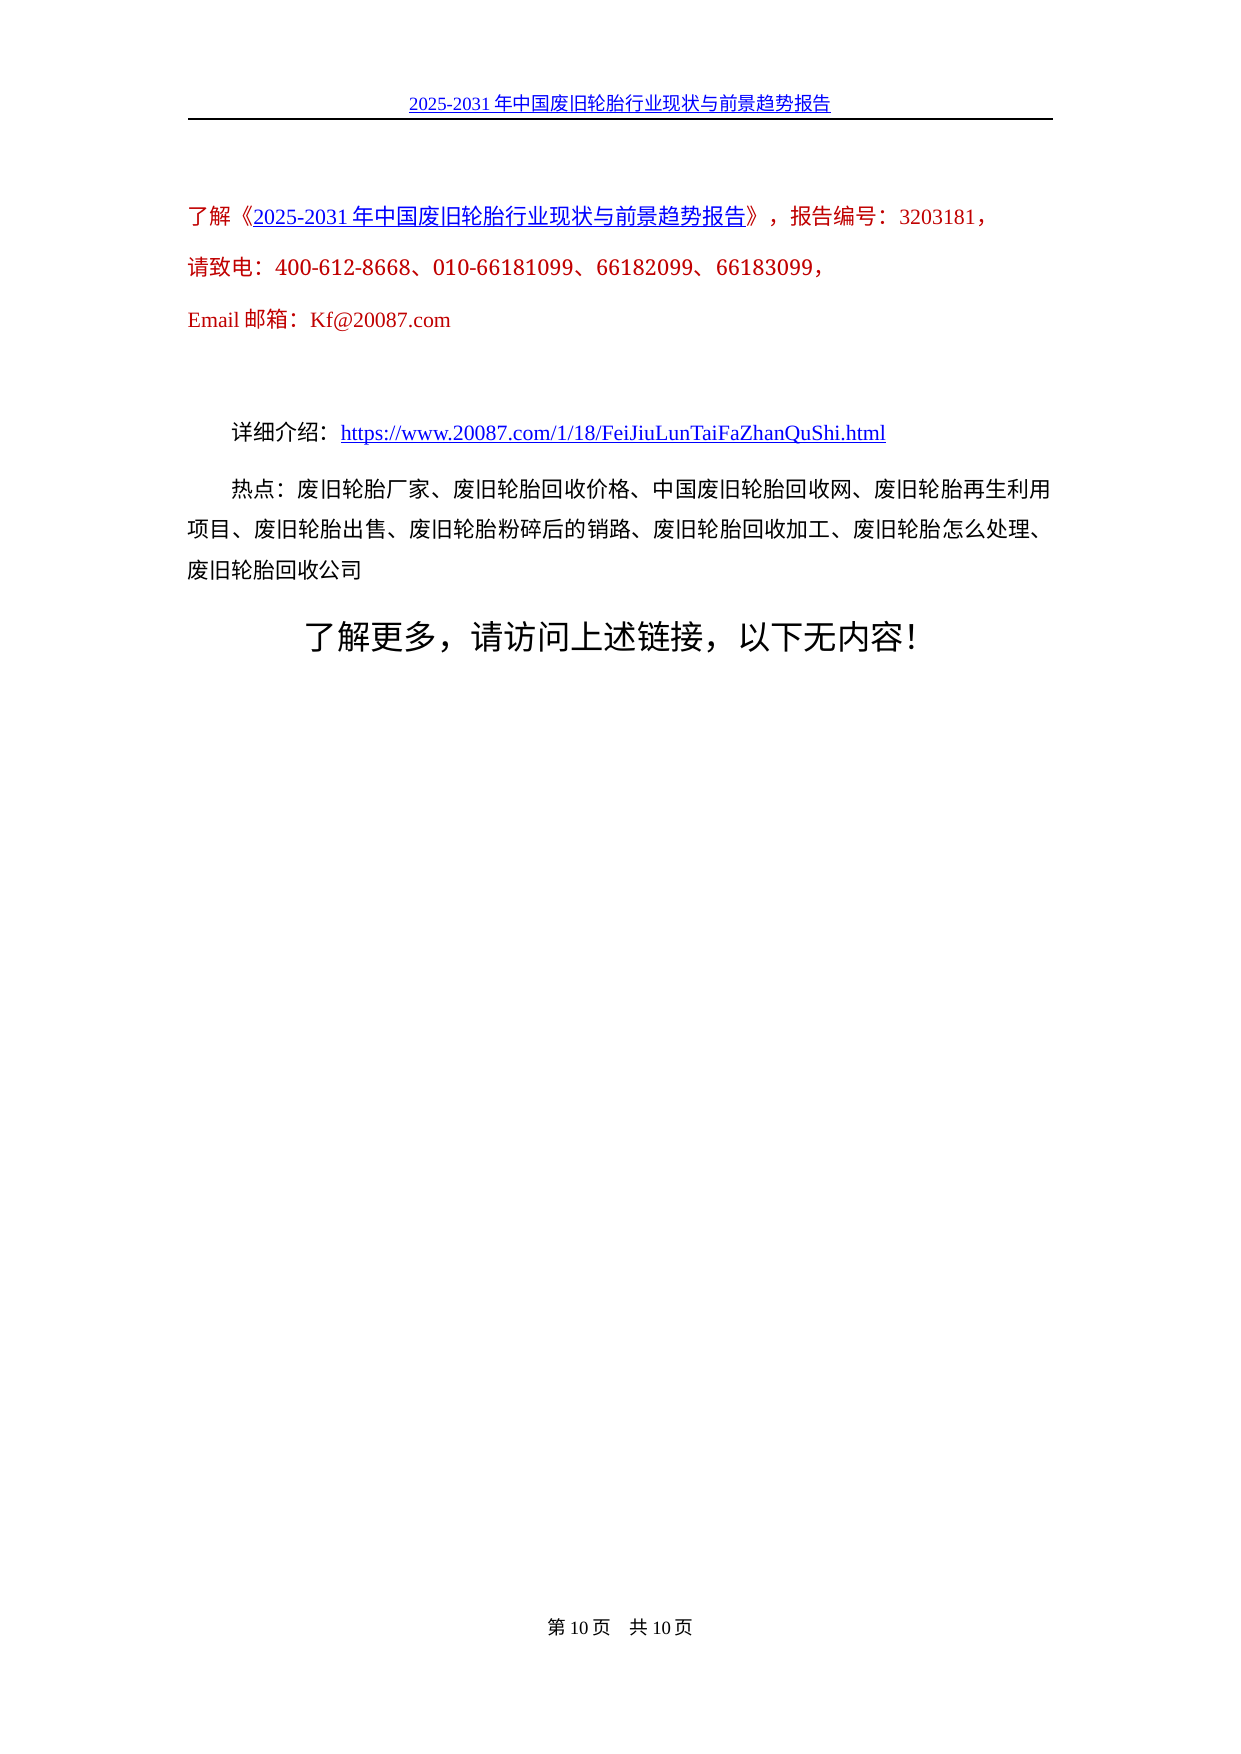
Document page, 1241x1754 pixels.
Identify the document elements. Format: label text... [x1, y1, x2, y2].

text Email邮箱：Kf@20087.com [187, 302, 1053, 334]
text 了解《2025-2031年中国废旧轮胎行业现状与前景趋势报告》，报告编号：3203181， [187, 198, 1053, 231]
text 请致电：400-612-8668、010-66181099、66182099、66183099， [187, 250, 1053, 283]
text 详细介绍：https://www.20087.com/1/18/FeiJiuLunTaiFaZhanQuShi.html [187, 414, 1053, 447]
text 热点：废旧轮胎厂家、废旧轮胎回收价格、中国废旧轮胎回收网、废旧轮胎再生利用项目、废旧轮胎出售、废旧轮胎粉碎后的销路、废旧轮胎回收加工、废旧轮胎怎么处理、废旧轮胎回收公司 [187, 471, 1053, 585]
title 了解更多，请访问上述链接，以下无内容！ [187, 603, 1053, 668]
